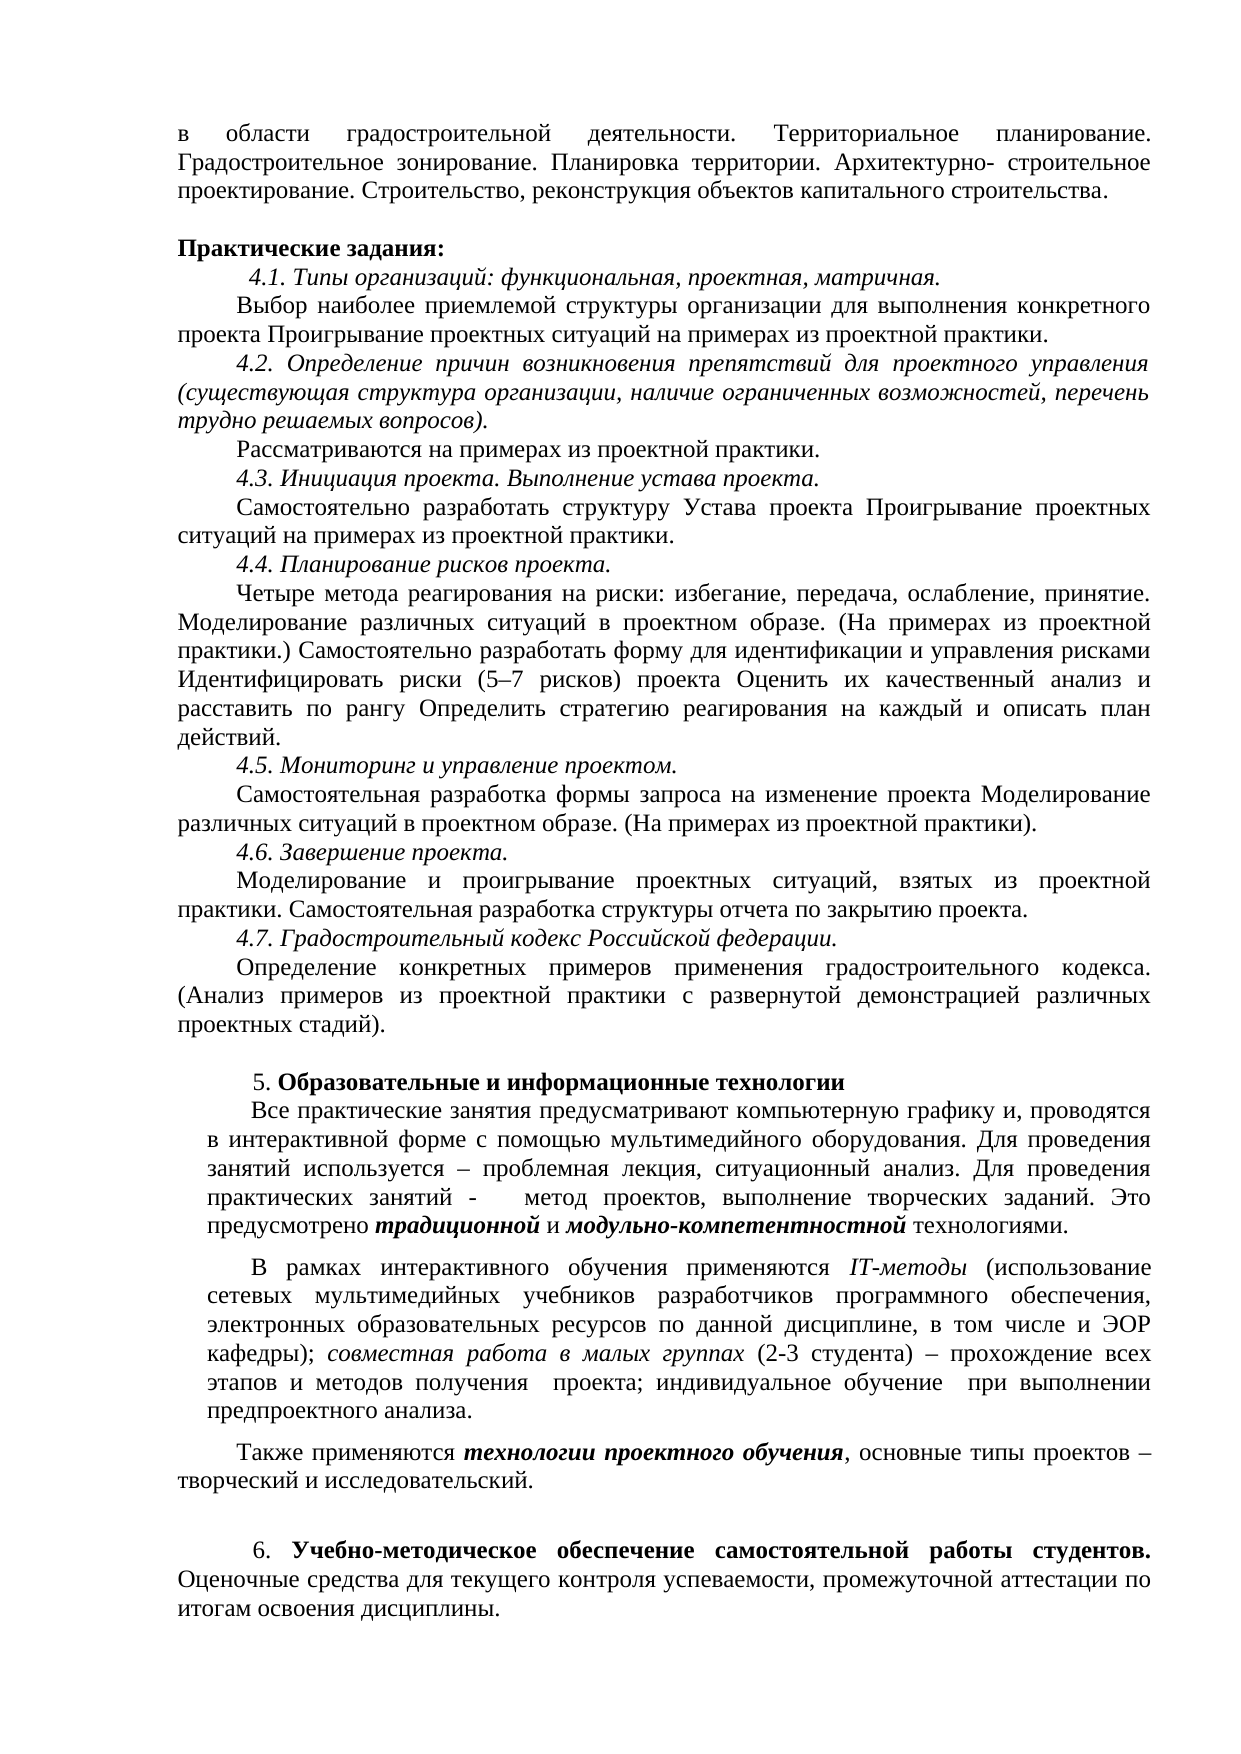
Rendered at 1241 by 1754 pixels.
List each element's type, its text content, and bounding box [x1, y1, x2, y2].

text Рассматриваются на примерах из проектной практики. [177, 434, 1152, 463]
text Все практические занятия предусматривают компьютерную графику и, проводятся в интерактивной форме с помощью мультимедийного оборудования. Для проведения занятий используется – проблемная лекция, ситуационный анализ. Для проведения практических занятий - метод проектов, выполнение творческих заданий. Это предусмотрено традиционной и модульно-компетентностной технологиями. [207, 1096, 1152, 1239]
text Моделирование и проигрывание проектных ситуаций, взятых из проектной практики. Самостоятельная разработка структуры отчета по закрытию проекта. [177, 866, 1152, 923]
text Четыре метода реагирования на риски: избегание, передача, ослабление, принятие. Моделирование различных ситуаций в проектном образе. (На примерах из проектной практики.) Самостоятельно разработать форму для идентификации и управления рисками Идентифицировать риски (5–7 рисков) проекта Оценить их качественный анализ и расставить по рангу Определить стратегию реагирования на каждый и описать план действий. [177, 578, 1152, 751]
text Также применяются технологии проектного обучения, основные типы проектов – творческий и исследовательский. [177, 1437, 1152, 1494]
text 4.6. Завершение проекта. [177, 837, 1152, 866]
text В рамках интерактивного обучения применяются IT-методы (использование сетевых мультимедийных учебников разработчиков программного обеспечения, электронных образовательных ресурсов по данной дисциплине, в том числе и ЭОР кафедры); совместная работа в малых группах (2-3 студента) – прохождение всех этапов и методов получения проекта; индивидуальное обучение при выполнении предпроектного анализа. [207, 1252, 1152, 1424]
text 4.3. Инициация проекта. Выполнение устава проекта. [177, 463, 1152, 492]
text Практические задания: [177, 233, 1152, 262]
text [177, 118, 1152, 204]
text 4.7. Градостроительный кодекс Российской федерации. [177, 923, 1152, 952]
text 4.1. Типы организаций: функциональная, проектная, матричная. [177, 262, 1152, 291]
text Определение конкретных примеров применения градостроительного кодекса. (Анализ примеров из проектной практики с развернутой демонстрацией различных проектных стадий). [177, 952, 1152, 1038]
text 6. Учебно-методическое обеспечение самостоятельной работы студентов. Оценочные средства для текущего контроля успеваемости, промежуточной аттестации по итогам освоения дисциплины. [177, 1536, 1152, 1622]
text 5. Образовательные и информационные технологии [177, 1067, 1152, 1096]
text Самостоятельно разработать структуру Устава проекта Проигрывание проектных ситуаций на примерах из проектной практики. [177, 492, 1152, 549]
text Самостоятельная разработка формы запроса на изменение проекта Моделирование различных ситуаций в проектном образе. (На примерах из проектной практики). [177, 779, 1152, 837]
text 4.5. Мониторинг и управление проектом. [177, 751, 1152, 779]
text Выбор наиболее приемлемой структуры организации для выполнения конкретного проекта Проигрывание проектных ситуаций на примерах из проектной практики. [177, 291, 1152, 348]
text 4.4. Планирование рисков проекта. [177, 549, 1152, 578]
text 4.2. Определение причин возникновения препятствий для проектного управления (существующая структура организации, наличие ограниченных возможностей, перечень трудно решаемых вопросов). [177, 348, 1152, 434]
